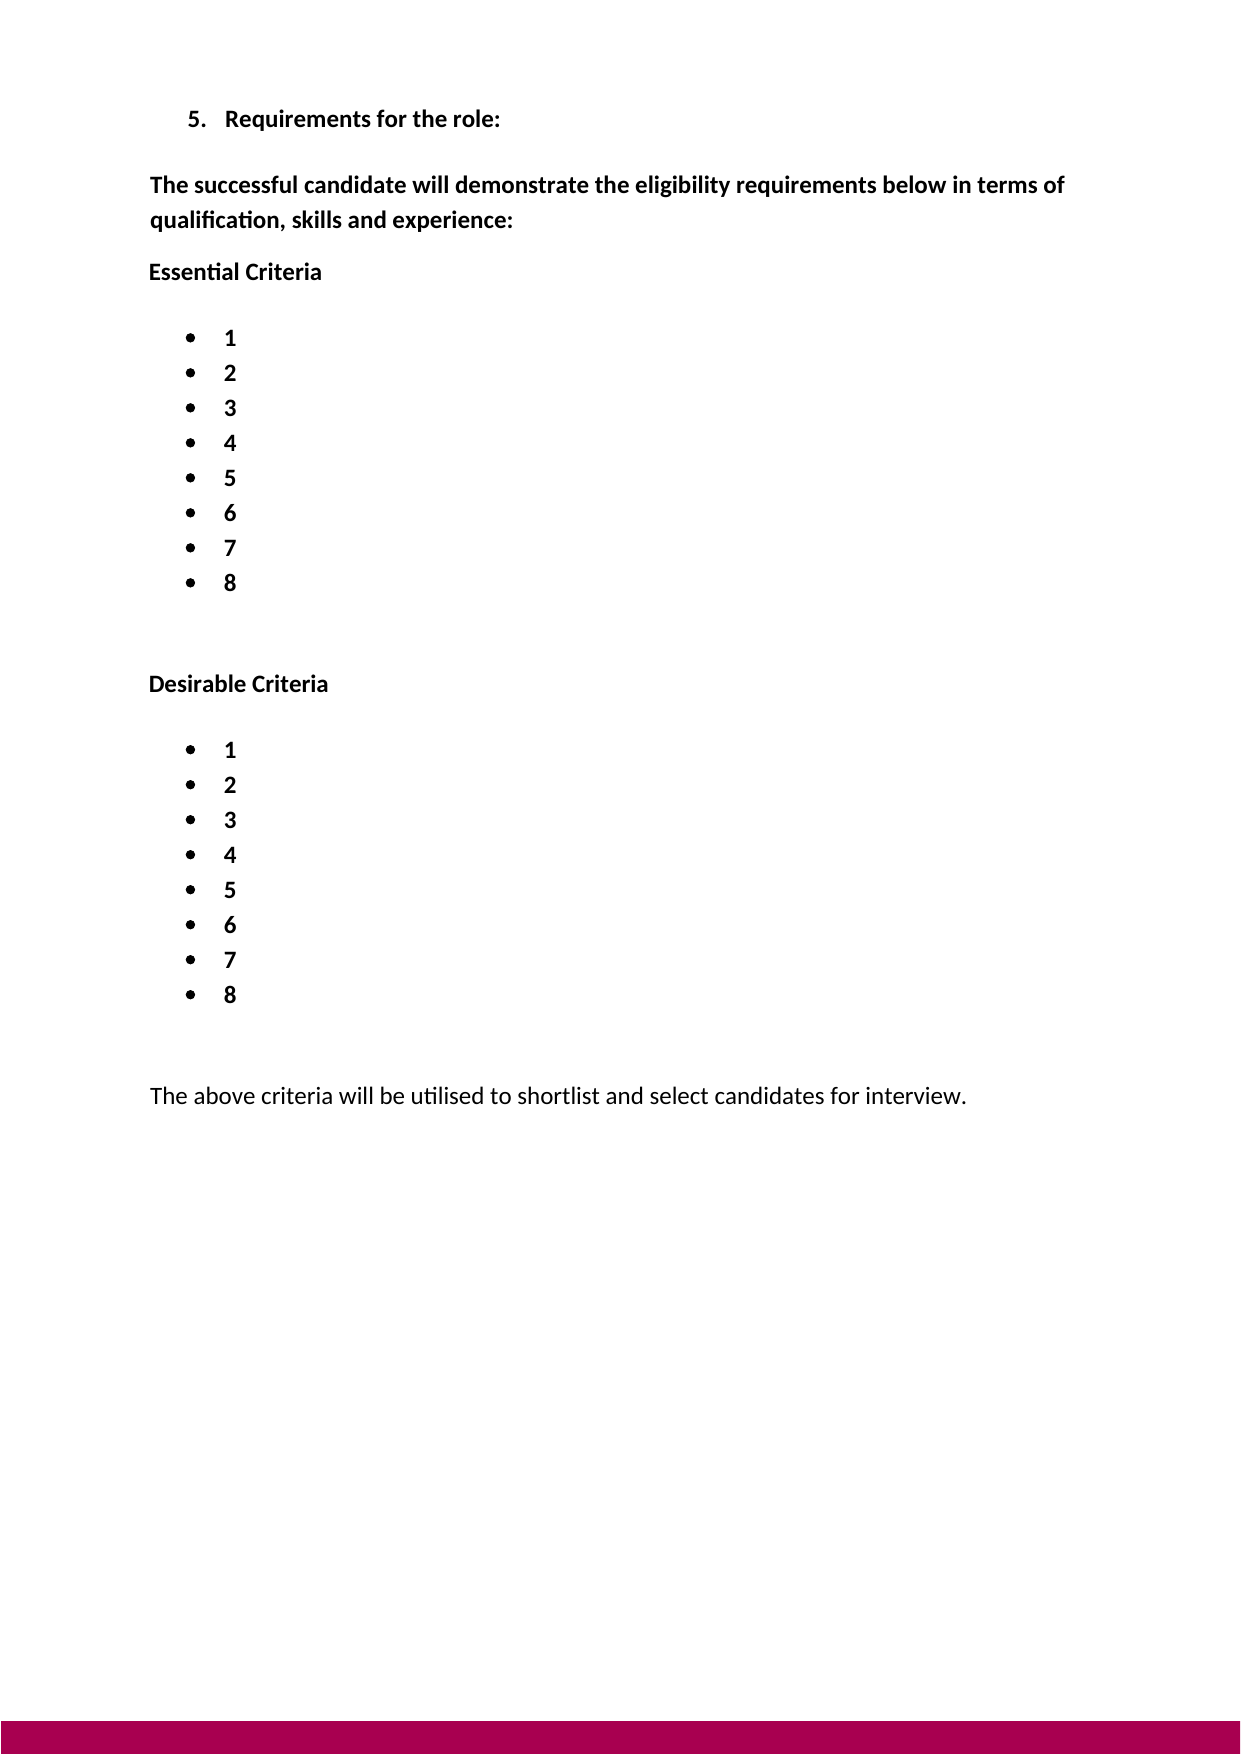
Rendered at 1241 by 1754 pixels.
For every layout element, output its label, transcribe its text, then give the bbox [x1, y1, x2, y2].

list 6 [186, 909, 1081, 940]
list 8 [186, 979, 1081, 1010]
list 1 [186, 734, 1081, 765]
list 1 [186, 322, 1081, 353]
list 7 [186, 532, 1081, 563]
list 3 [186, 392, 1081, 423]
list 5 [186, 462, 1081, 493]
list 2 [186, 769, 1081, 800]
list Requirements for the role: [187, 103, 1081, 134]
list 2 [186, 357, 1081, 388]
list 6 [186, 497, 1081, 528]
list 4 [186, 839, 1081, 870]
text Essential Criteria [148, 256, 1081, 287]
list 8 [186, 567, 1081, 598]
list 7 [186, 944, 1081, 975]
text The successful candidate will demonstrate the eligibility requirements below in terms of qualification, skills and experience: [150, 170, 1090, 235]
list 3 [186, 804, 1081, 835]
text Desirable Criteria [148, 668, 1081, 699]
list 4 [186, 427, 1081, 458]
text The above criteria will be utilised to shortlist and select candidates for interview. [150, 1080, 1090, 1111]
list 5 [186, 874, 1081, 905]
